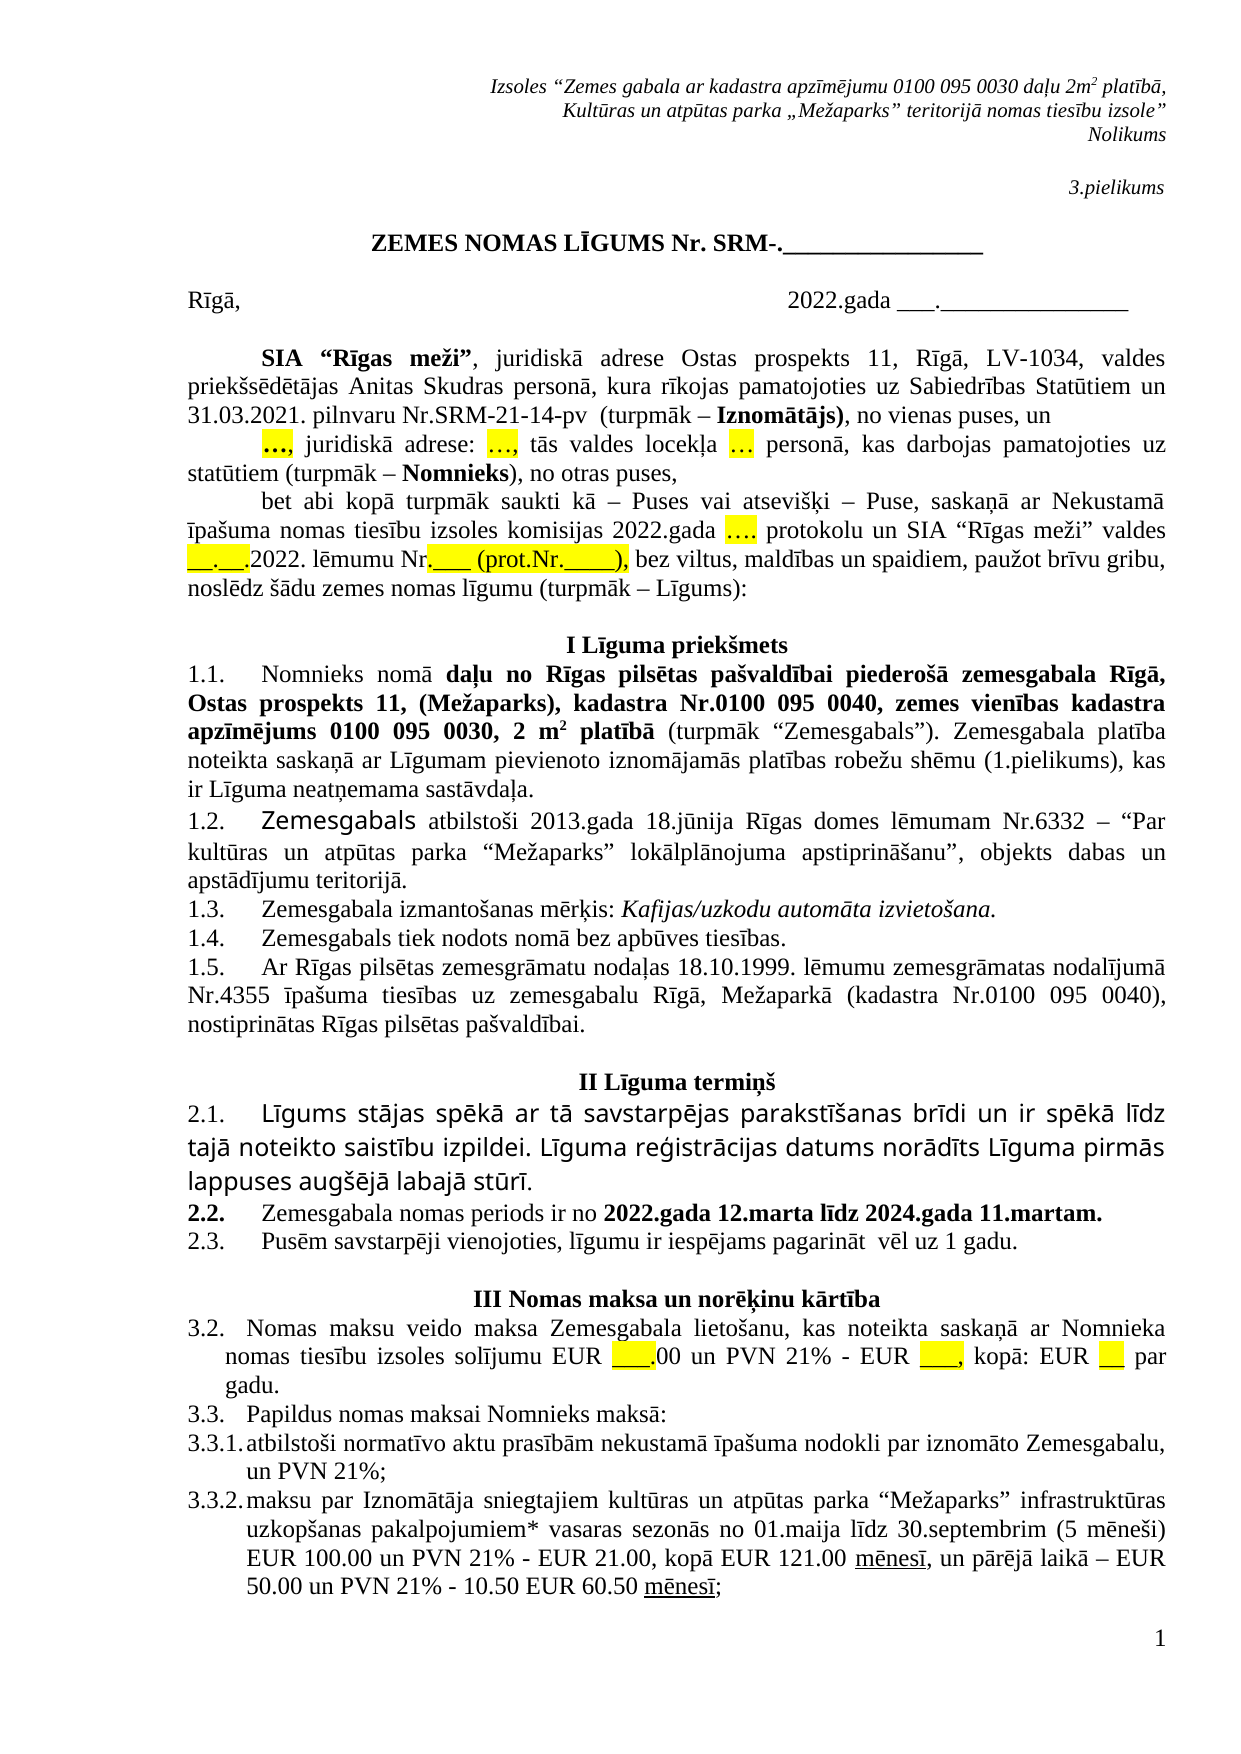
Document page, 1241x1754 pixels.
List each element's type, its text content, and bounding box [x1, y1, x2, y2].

text Rīgā, 2022.gada ___._______________ [187, 285, 1166, 314]
list Nomas maksu veido maksa Zemesgabala lietošanu, kas noteikta saskaņā ar Nomnieka nomas tiesību izsoles solījumu EUR ___.00 un PVN 21% - EUR ___, kopā: EUR __ par gadu. [187, 1313, 1166, 1399]
text bet abi kopā turpmāk saukti kā – Puses vai atsevišķi – Puse, saskaņā ar Nekustamā īpašuma nomas tiesību izsoles komisijas 2022.gada …. protokolu un SIA “Rīgas meži” valdes __.__.2022. lēmumu Nr.___ (prot.Nr.____), bez viltus, maldības un spaidiem, paužot brīvu gribu, noslēdz šādu zemes nomas līgumu (turpmāk – Līgums): [187, 486, 1166, 601]
subtitle I Līguma priekšmets [187, 630, 1166, 659]
list Nomnieks nomā daļu no Rīgas pilsētas pašvaldībai piederošā zemesgabala Rīgā, Ostas prospekts 11, (Mežaparks), kadastra Nr.0100 095 0040, zemes vienības kadastra apzīmējums 0100 095 0030, 2 m2 platībā (turpmāk “Zemesgabals”). Zemesgabala platība noteikta saskaņā ar Līgumam pievienoto iznomājamās platības robežu shēmu (1.pielikums), kas ir Līguma neatņemama sastāvdaļa. [187, 659, 1166, 803]
list Pusēm savstarpēji vienojoties, līgumu ir iespējams pagarināt vēl uz 1 gadu. [187, 1226, 1166, 1255]
subtitle II Līguma termiņš [187, 1067, 1166, 1095]
subtitle III Nomas maksa un norēķinu kārtība [187, 1284, 1166, 1313]
list Zemesgabals atbilstoši 2013.gada 18.jūnija Rīgas domes lēmumam Nr.6332 – “Par kultūras un atpūtas parka “Mežaparks” lokālplānojuma apstiprināšanu”, objekts dabas un apstādījumu teritorijā. [187, 803, 1166, 894]
list Zemesgabala nomas periods ir no 2022.gada 12.marta līdz 2024.gada 11.martam. [187, 1198, 1166, 1226]
list atbilstoši normatīvo aktu prasībām nekustamā īpašuma nodokli par iznomāto Zemesgabalu, un PVN 21%; [187, 1428, 1166, 1485]
title ZEMES NOMAS LĪGUMS Nr. SRM-.________________ [187, 228, 1166, 256]
list Zemesgabala izmantošanas mērķis: Kafijas/uzkodu automāta izvietošana. [187, 894, 1166, 923]
list Papildus nomas maksai Nomnieks maksā: [187, 1399, 1166, 1428]
list stājas spēkā ar tā savstarpējas parakstīšanas brīdi un ir spēkā līdz tajā noteikto saistību izpildei. Līguma reģistrācijas datums norādīts Līguma pirmās lappuses augšējā labajā stūrī. [187, 1095, 1166, 1198]
text …, juridiskā adrese: …, tās valdes locekļa … personā, kas darbojas pamatojoties uz statūtiem (turpmāk – Nomnieks), no otras puses, [187, 429, 1166, 486]
list Ar Rīgas pilsētas zemesgrāmatu nodaļas 18.10.1999. lēmumu zemesgrāmatas nodalījumā Nr.4355 īpašuma tiesības uz zemesgabalu Rīgā, Mežaparkā (kadastra Nr.0100 095 0040), nostiprinātas Rīgas pilsētas pašvaldībai. [187, 952, 1166, 1038]
list maksu par Iznomātāja sniegtajiem kultūras un atpūtas parka “Mežaparks” infrastruktūras uzkopšanas pakalpojumiem* vasaras sezonās no 01.maija līdz 30.septembrim (5 mēneši) EUR 100.00 un PVN 21% - EUR 21.00, kopā EUR 121.00 mēnesī, un pārējā laikā – EUR 50.00 un PVN 21% - 10.50 EUR 60.50 mēnesī; [187, 1485, 1166, 1600]
list Zemesgabals tiek nodots nomā bez apbūves tiesības. [187, 923, 1166, 952]
text SIA “Rīgas meži”, juridiskā adrese Ostas prospekts 11, Rīgā, LV-1034, valdes priekšsēdētājas Anitas Skudras personā, kura rīkojas pamatojoties uz Sabiedrības Statūtiem un 31.03.2021. pilnvaru Nr.SRM-21-14-pv (turpmāk – Iznomātājs), no vienas puses, un [187, 343, 1166, 429]
